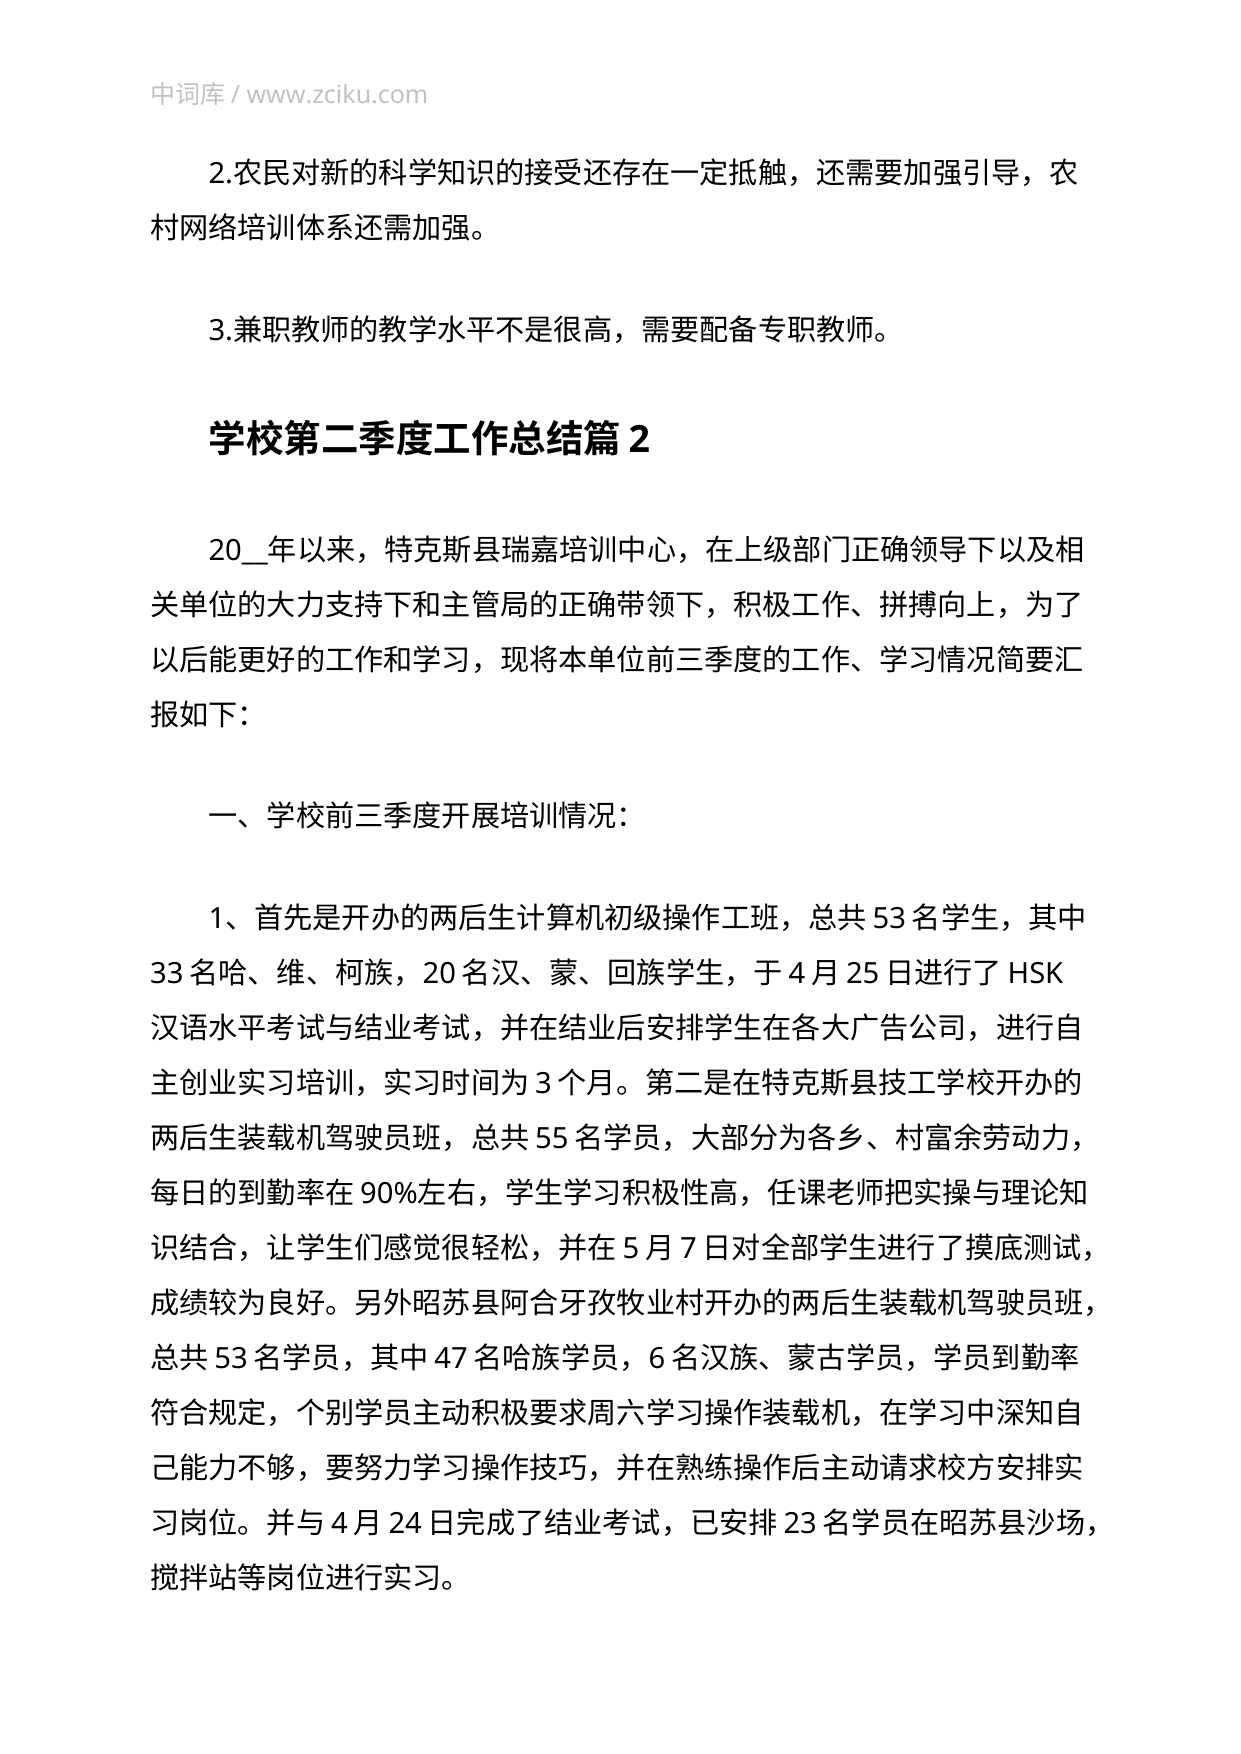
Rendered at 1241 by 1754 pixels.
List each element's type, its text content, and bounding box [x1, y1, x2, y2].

text 3.兼职教师的教学水平不是很高，需要配备专职教师。 [150, 307, 1090, 349]
text 20__年以来，特克斯县瑞嘉培训中心，在上级部门正确领导下以及相关单位的大力支持下和主管局的正确带领下，积极工作、拼搏向上，为了以后能更好的工作和学习，现将本单位前三季度的工作、学习情况简要汇报如下： [150, 526, 1090, 733]
text 1、首先是开办的两后生计算机初级操作工班，总共53名学生，其中33名哈、维、柯族，20名汉、蒙、回族学生，于4月25日进行了HSK汉语水平考试与结业考试，并在结业后安排学生在各大广告公司，进行自主创业实习培训，实习时间为3个月。第二是在特克斯县技工学校开办的两后生装载机驾驶员班，总共55名学员，大部分为各乡、村富余劳动力，每日的到勤率在90%左右，学生学习积极性高，任课老师把实操与理论知识结合，让学生们感觉很轻松，并在5月7日对全部学生进行了摸底测试，成绩较为良好。另外昭苏县阿合牙孜牧业村开办的两后生装载机驾驶员班，总共53名学员，其中47名哈族学员，6名汉族、蒙古学员，学员到勤率符合规定，个别学员主动积极要求周六学习操作装载机，在学习中深知自己能力不够，要努力学习操作技巧，并在熟练操作后主动请求校方安排实习岗位。并与4月24日完成了结业考试，已安排23名学员在昭苏县沙场，搅拌站等岗位进行实习。 [150, 895, 1090, 1597]
text 一、学校前三季度开展培训情况： [150, 793, 1090, 835]
text 学校第二季度工作总结篇2 [150, 409, 1090, 463]
text 2.农民对新的科学知识的接受还存在一定抵触，还需要加强引导，农村网络培训体系还需加强。 [150, 150, 1090, 247]
